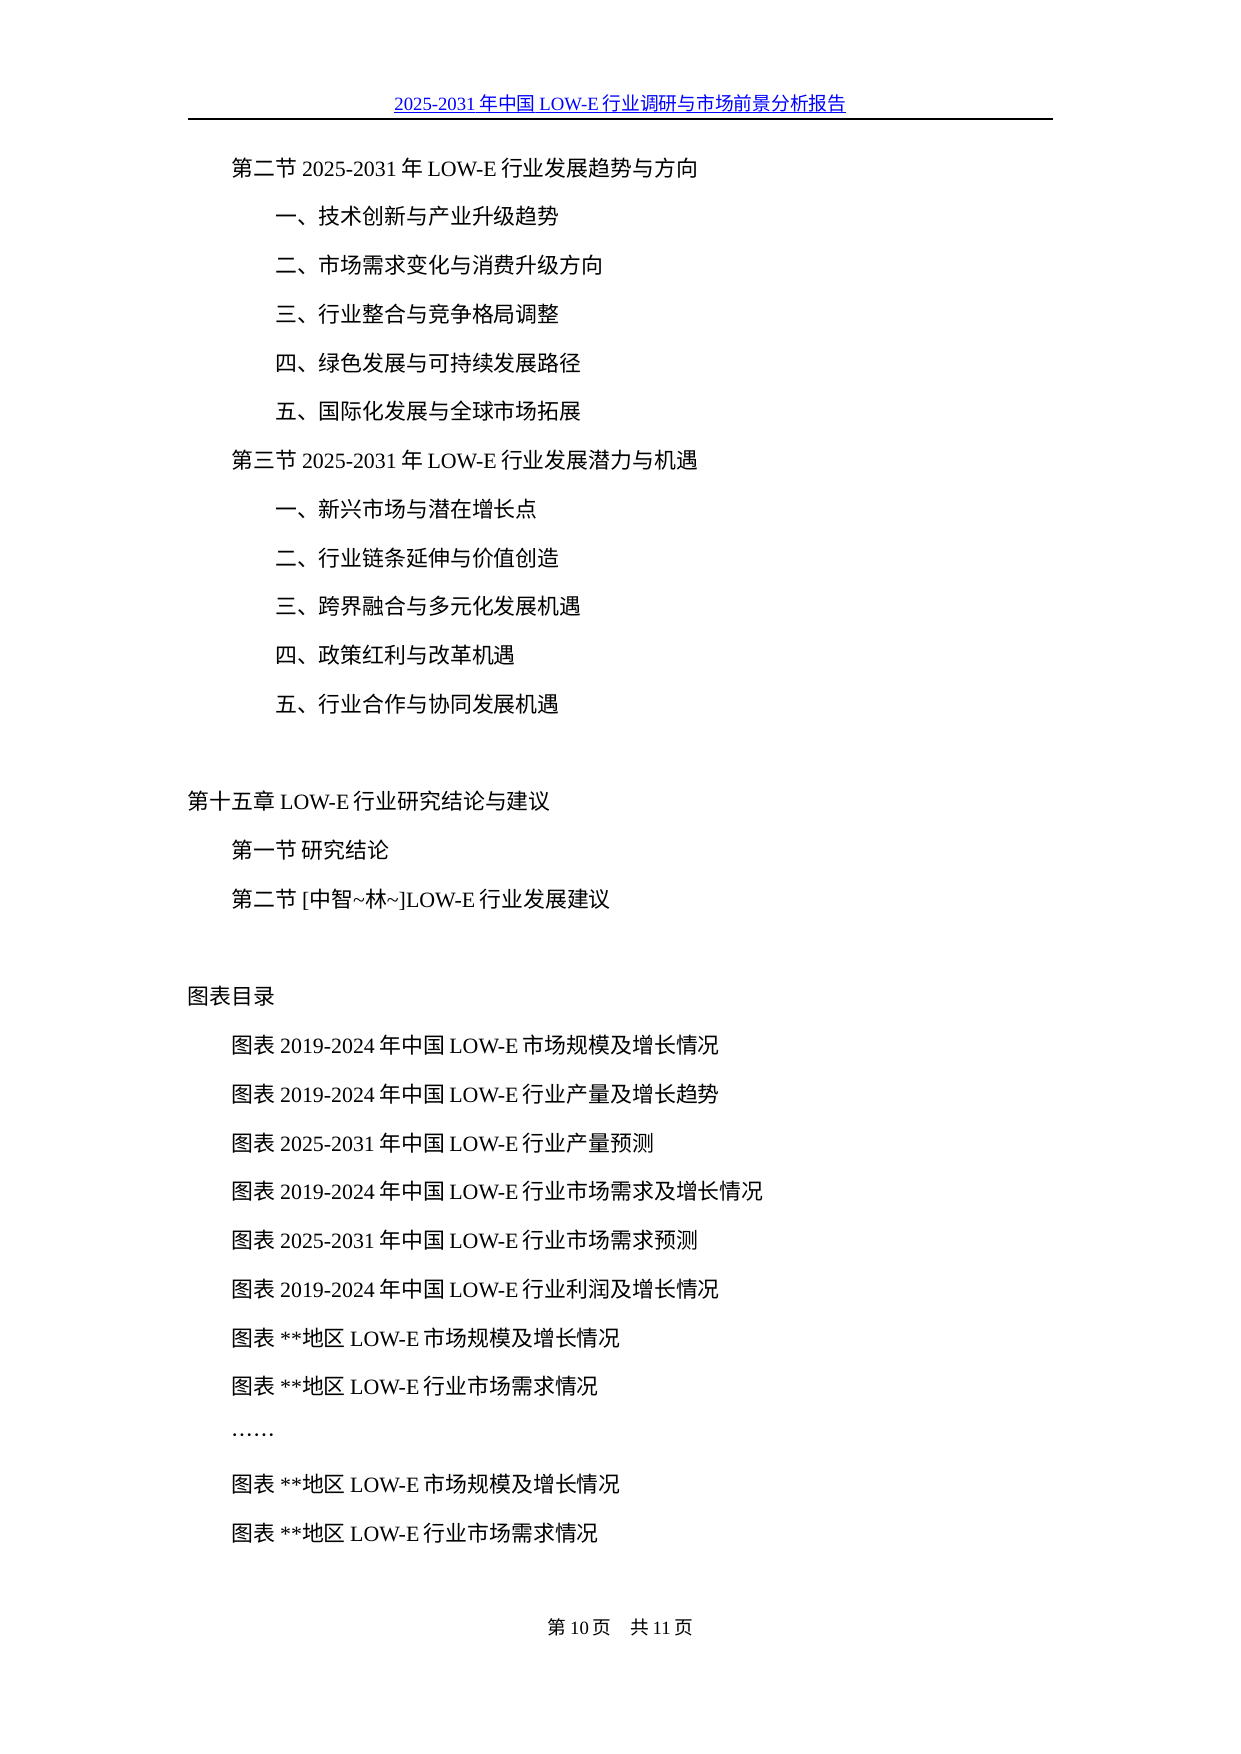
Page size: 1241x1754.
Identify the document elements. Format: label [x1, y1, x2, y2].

text [187, 150, 1053, 1548]
